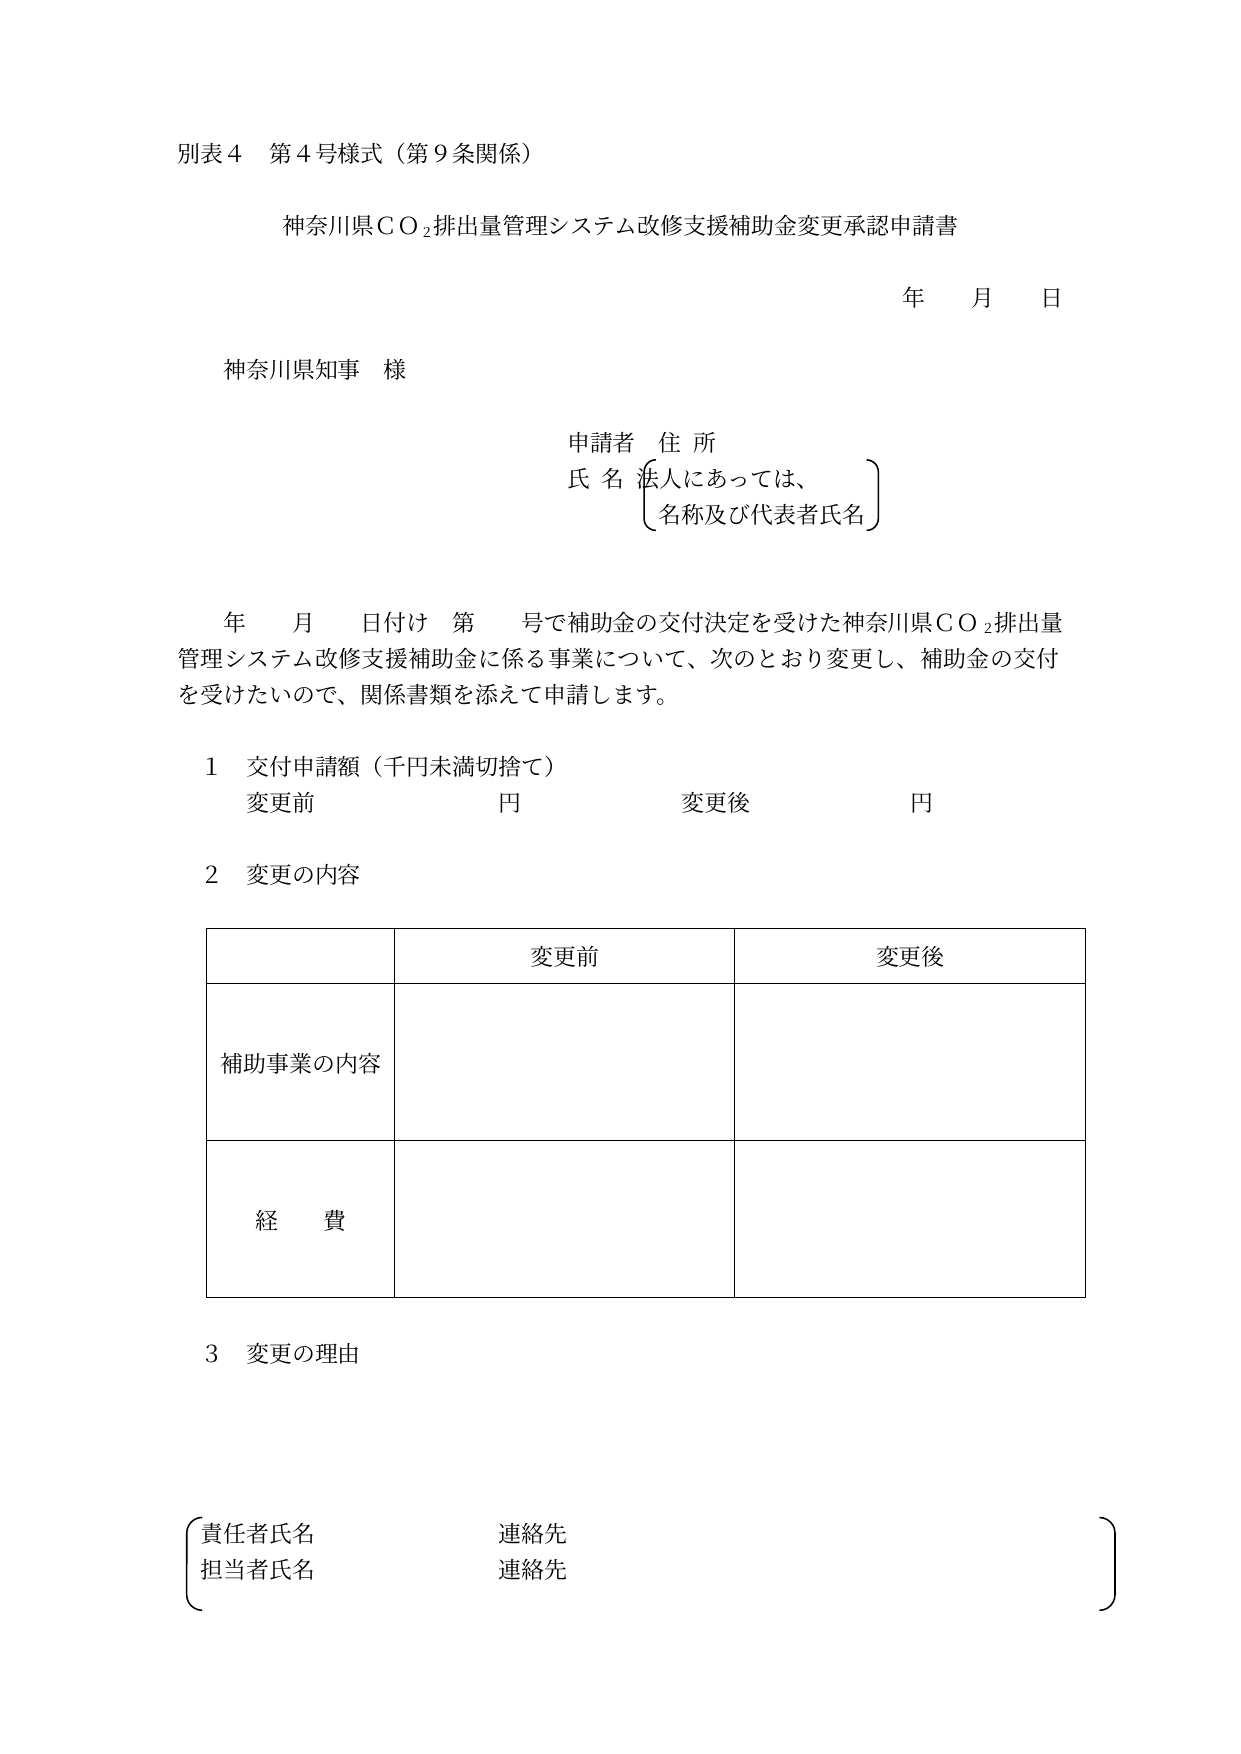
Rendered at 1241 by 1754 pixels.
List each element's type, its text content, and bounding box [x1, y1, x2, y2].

table_cell 補助事業の内容 [207, 984, 394, 1140]
text 申請者 住 所 [177, 423, 1063, 459]
text 氏 名 法人にあっては、 [177, 459, 651, 495]
text 年 月 日付け 第 号で補助金の交付決定を受けた神奈川県ＣＯ２排出量管理システム改修支援補助金に係る事業について、次のとおり変更し、補助金の交付を受けたいので、関係書類を添えて申請します。 [177, 603, 1063, 711]
text 年 月 日 [177, 279, 1063, 315]
table_header 変更前 [395, 929, 734, 983]
text 氏 名 法人にあっては、 [871, 459, 1063, 495]
text 別表４ 第４号様式（第９条関係） [177, 135, 1063, 171]
table_cell [735, 984, 1085, 1140]
table_header [207, 929, 394, 983]
text 名称及び代表者氏名 [872, 495, 1063, 531]
text 神奈川県知事 様 [177, 351, 1063, 387]
text 神奈川県ＣＯ２排出量管理システム改修支援補助金変更承認申請書 [177, 207, 1063, 243]
text 名称及び代表者氏名 [645, 495, 877, 531]
table_cell [735, 1141, 1085, 1297]
text １ 交付申請額（千円未満切捨て） [177, 747, 1063, 783]
table_header 変更後 [735, 929, 1085, 983]
table_cell [395, 984, 734, 1140]
text 担当者氏名 連絡先 [188, 1551, 1063, 1587]
text ２ 変更の内容 [177, 856, 1063, 892]
table_cell [395, 1141, 734, 1297]
text 名称及び代表者氏名 [177, 495, 650, 531]
text 氏 名 法人にあっては、 [645, 459, 877, 495]
text 責任者氏名 連絡先 [177, 1514, 1063, 1551]
table_cell 経 費 [207, 1141, 394, 1297]
text 変更前 円 変更後 円 [177, 783, 1063, 819]
text ３ 変更の理由 [177, 1334, 1063, 1370]
